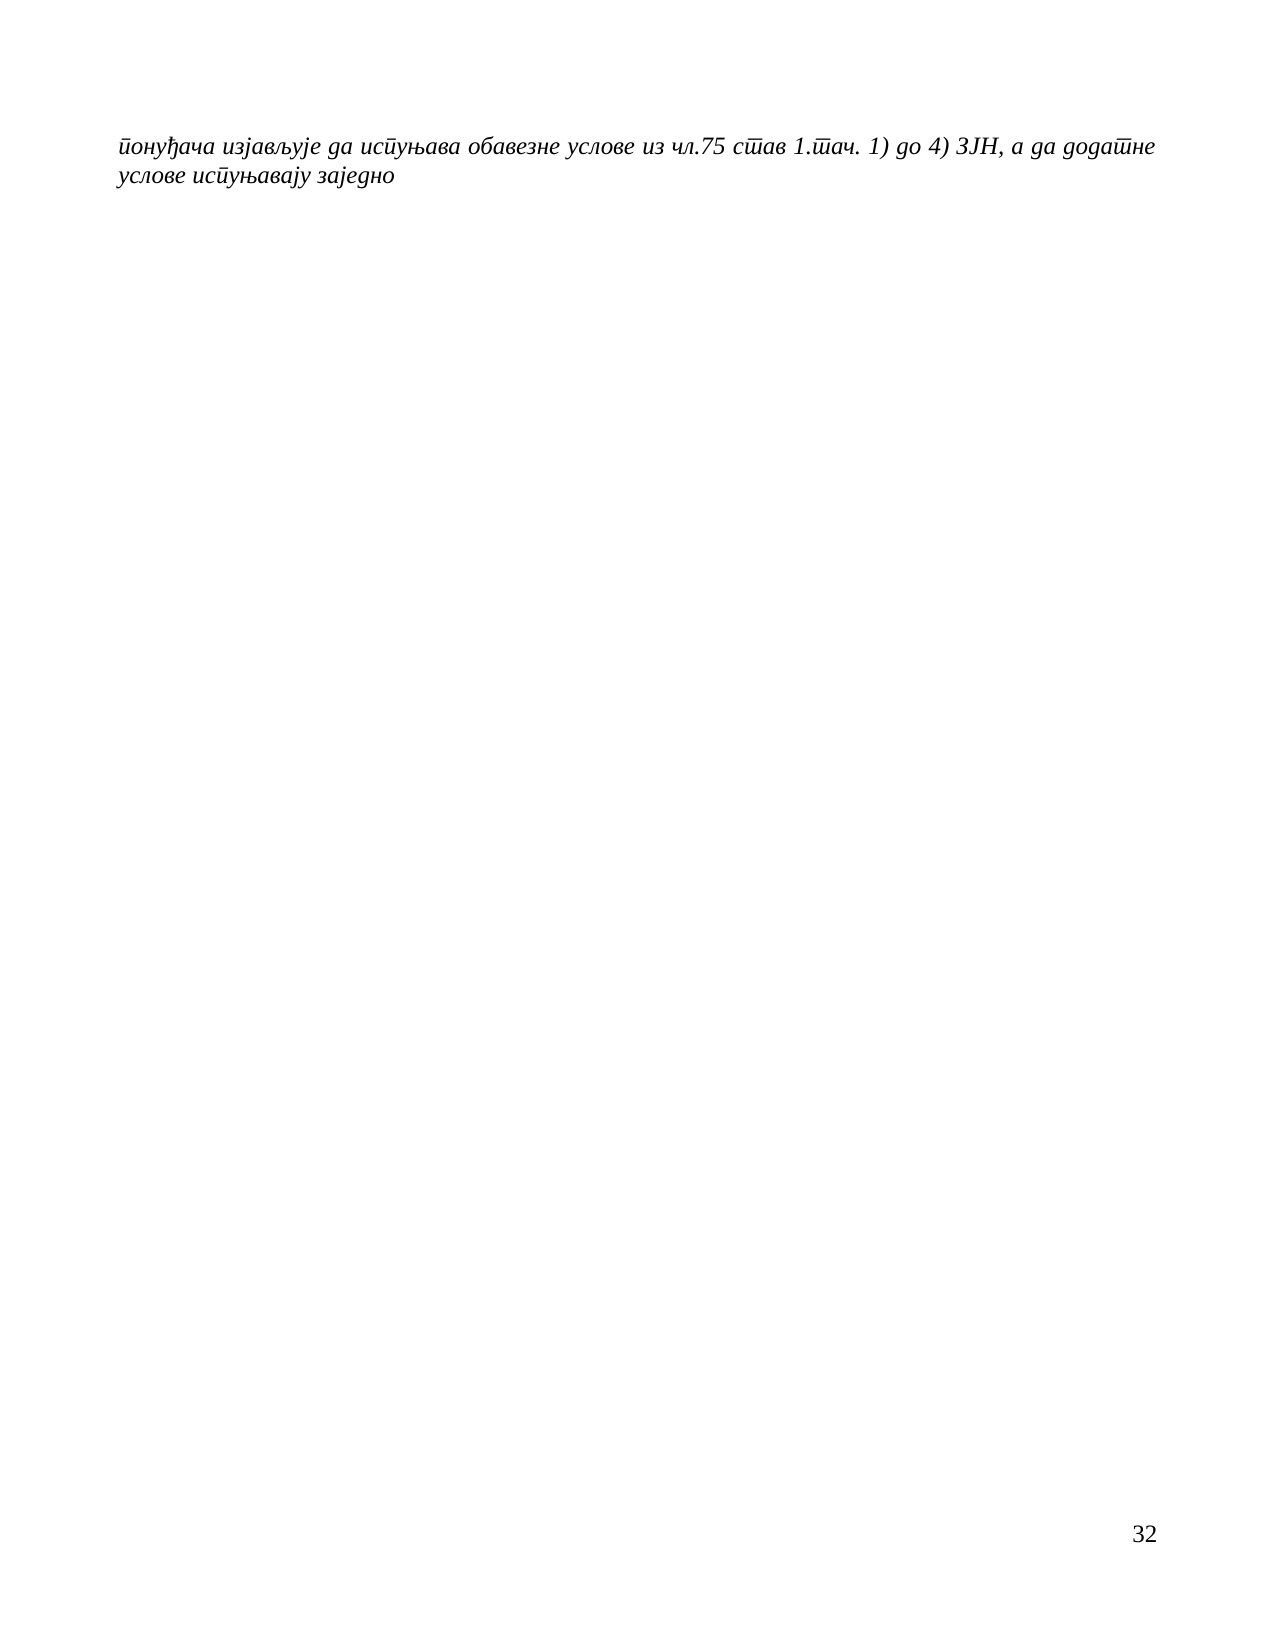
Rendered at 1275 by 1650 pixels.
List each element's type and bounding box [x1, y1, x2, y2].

list [118, 131, 1157, 189]
